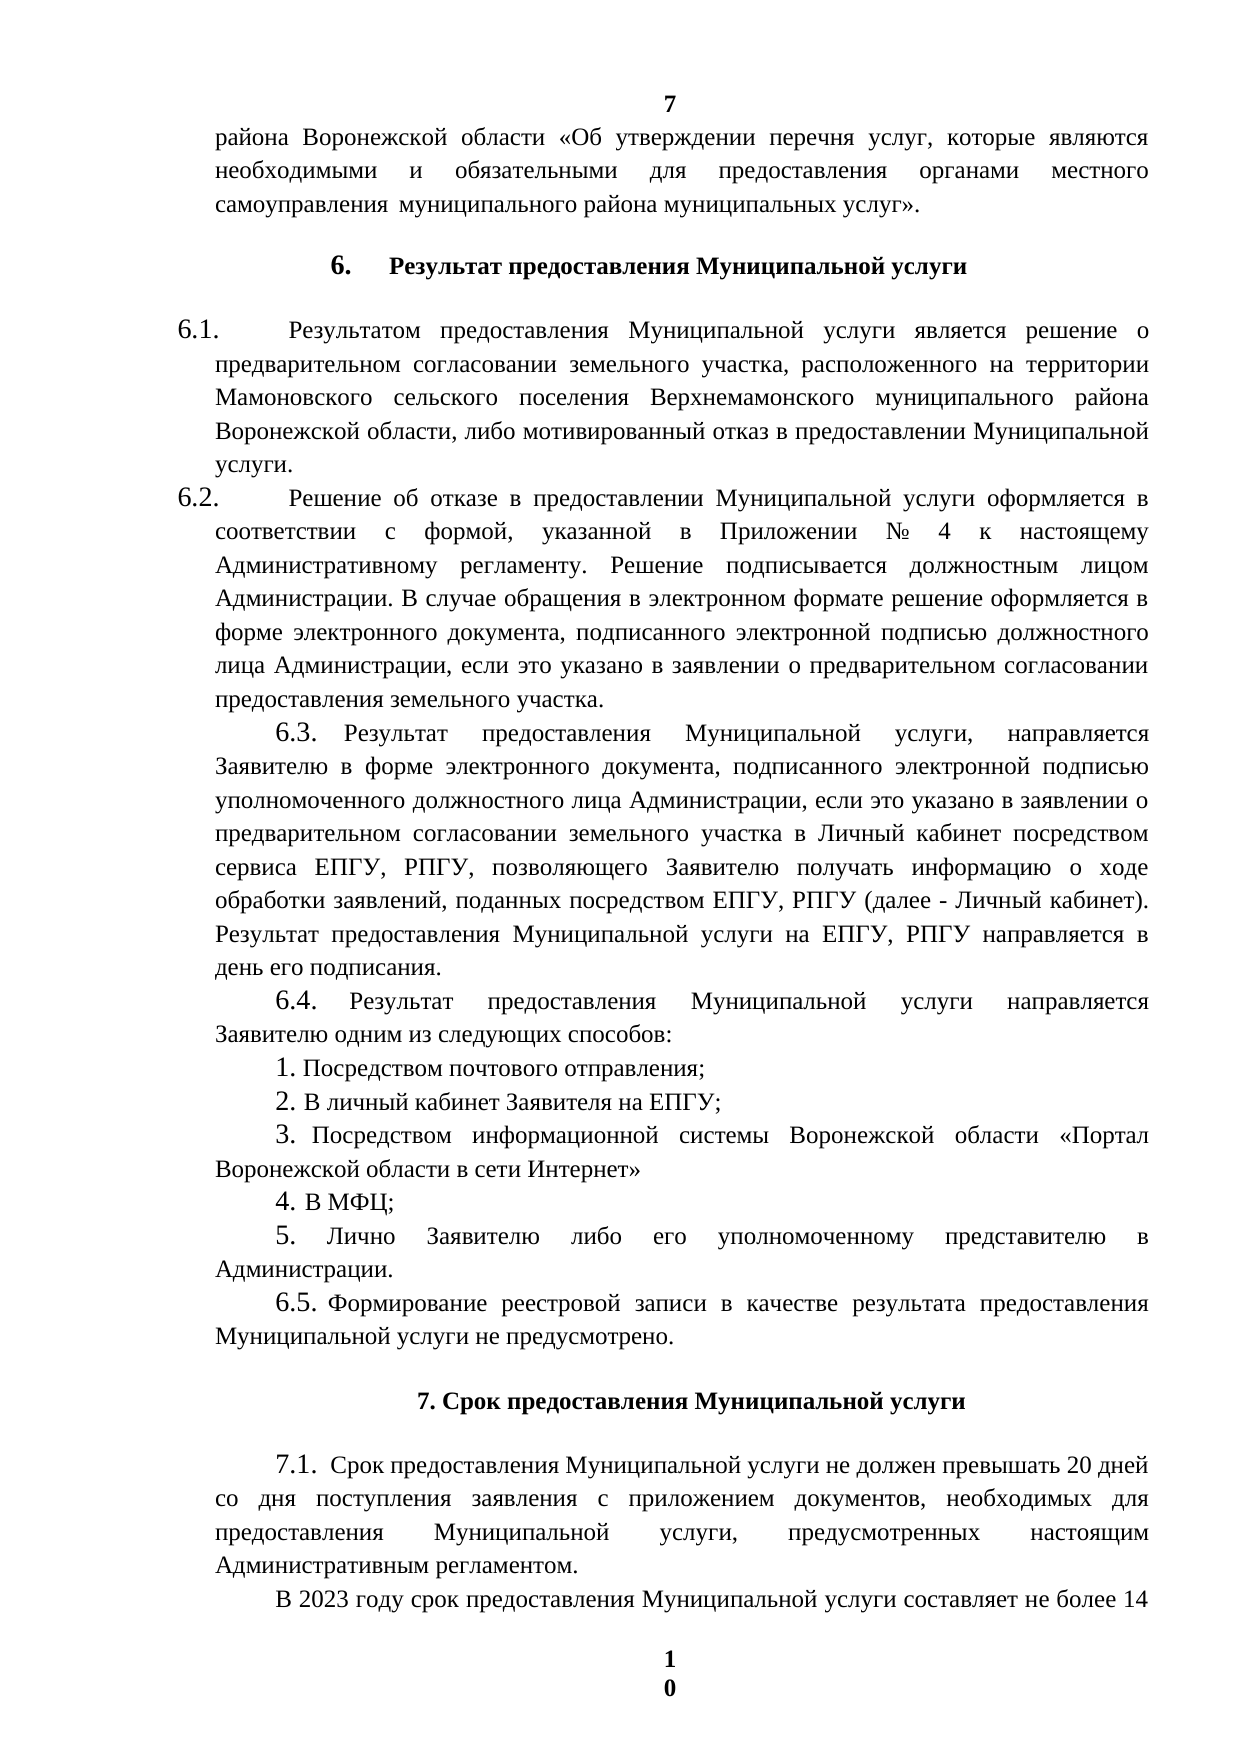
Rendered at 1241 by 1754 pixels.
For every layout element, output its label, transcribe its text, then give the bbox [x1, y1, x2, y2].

list Решение об отказе в предоставлении Муниципальной услуги оформляется в соответствии с формой, указанной в Приложении № 4 к настоящему Административному регламенту. Решение подписывается должностным лицом Администрации. В случае обращения в электронном формате решение оформляется в форме электронного документа, подписанного электронной подписью должностного лица Администрации, если это указано в заявлении о предварительном согласовании предоставления земельного участка. [177, 479, 1149, 714]
list Результатом предоставления Муниципальной услуги является решение о предварительном согласовании земельного участка, расположенного на территории Мамоновского сельского поселения Верхнемамонского муниципального района Воронежской области, либо мотивированный отказ в предоставлении Муниципальной услуги. [177, 312, 1149, 479]
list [215, 118, 1149, 219]
list Результат предоставления Муниципальной услуги направляется Заявителю одним из следующих способов: [215, 983, 1149, 1050]
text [215, 1581, 1149, 1614]
list В МФЦ; [215, 1184, 1152, 1217]
list Лично Заявителю либо его уполномоченному представителю в Администрации. [215, 1217, 1149, 1284]
list Результат предоставления Муниципальной услуги [177, 252, 1120, 280]
list Результат предоставления Муниципальной услуги, направляется Заявителю в форме электронного документа, подписанного электронной подписью уполномоченного должностного лица Администрации, если это указано в заявлении о предварительном согласовании земельного участка в Личный кабинет посредством сервиса ЕПГУ, РПГУ, позволяющего Заявителю получать информацию о ходе обработки заявлений, поданных посредством ЕПГУ, РПГУ (далее - Личный кабинет). Результат предоставления Муниципальной услуги на ЕПГУ, РПГУ направляется в день его подписания. [215, 714, 1149, 983]
list Срок предоставления Муниципальной услуги не должен превышать 20 дней со дня поступления заявления с приложением документов, необходимых для предоставления Муниципальной услуги, предусмотренных настоящим Административным регламентом. [215, 1447, 1149, 1581]
text 7. Срок предоставления Муниципальной услуги [417, 1387, 1152, 1415]
list Посредством почтового отправления; [215, 1050, 1152, 1083]
list В личный кабинет Заявителя на ЕПГУ; [215, 1083, 1152, 1117]
list Посредством информационной системы Воронежской области «Портал Воронежской области в сети Интернет» [215, 1117, 1149, 1184]
list Формирование реестровой записи в качестве результата предоставления Муниципальной услуги не предусмотрено. [215, 1284, 1149, 1352]
